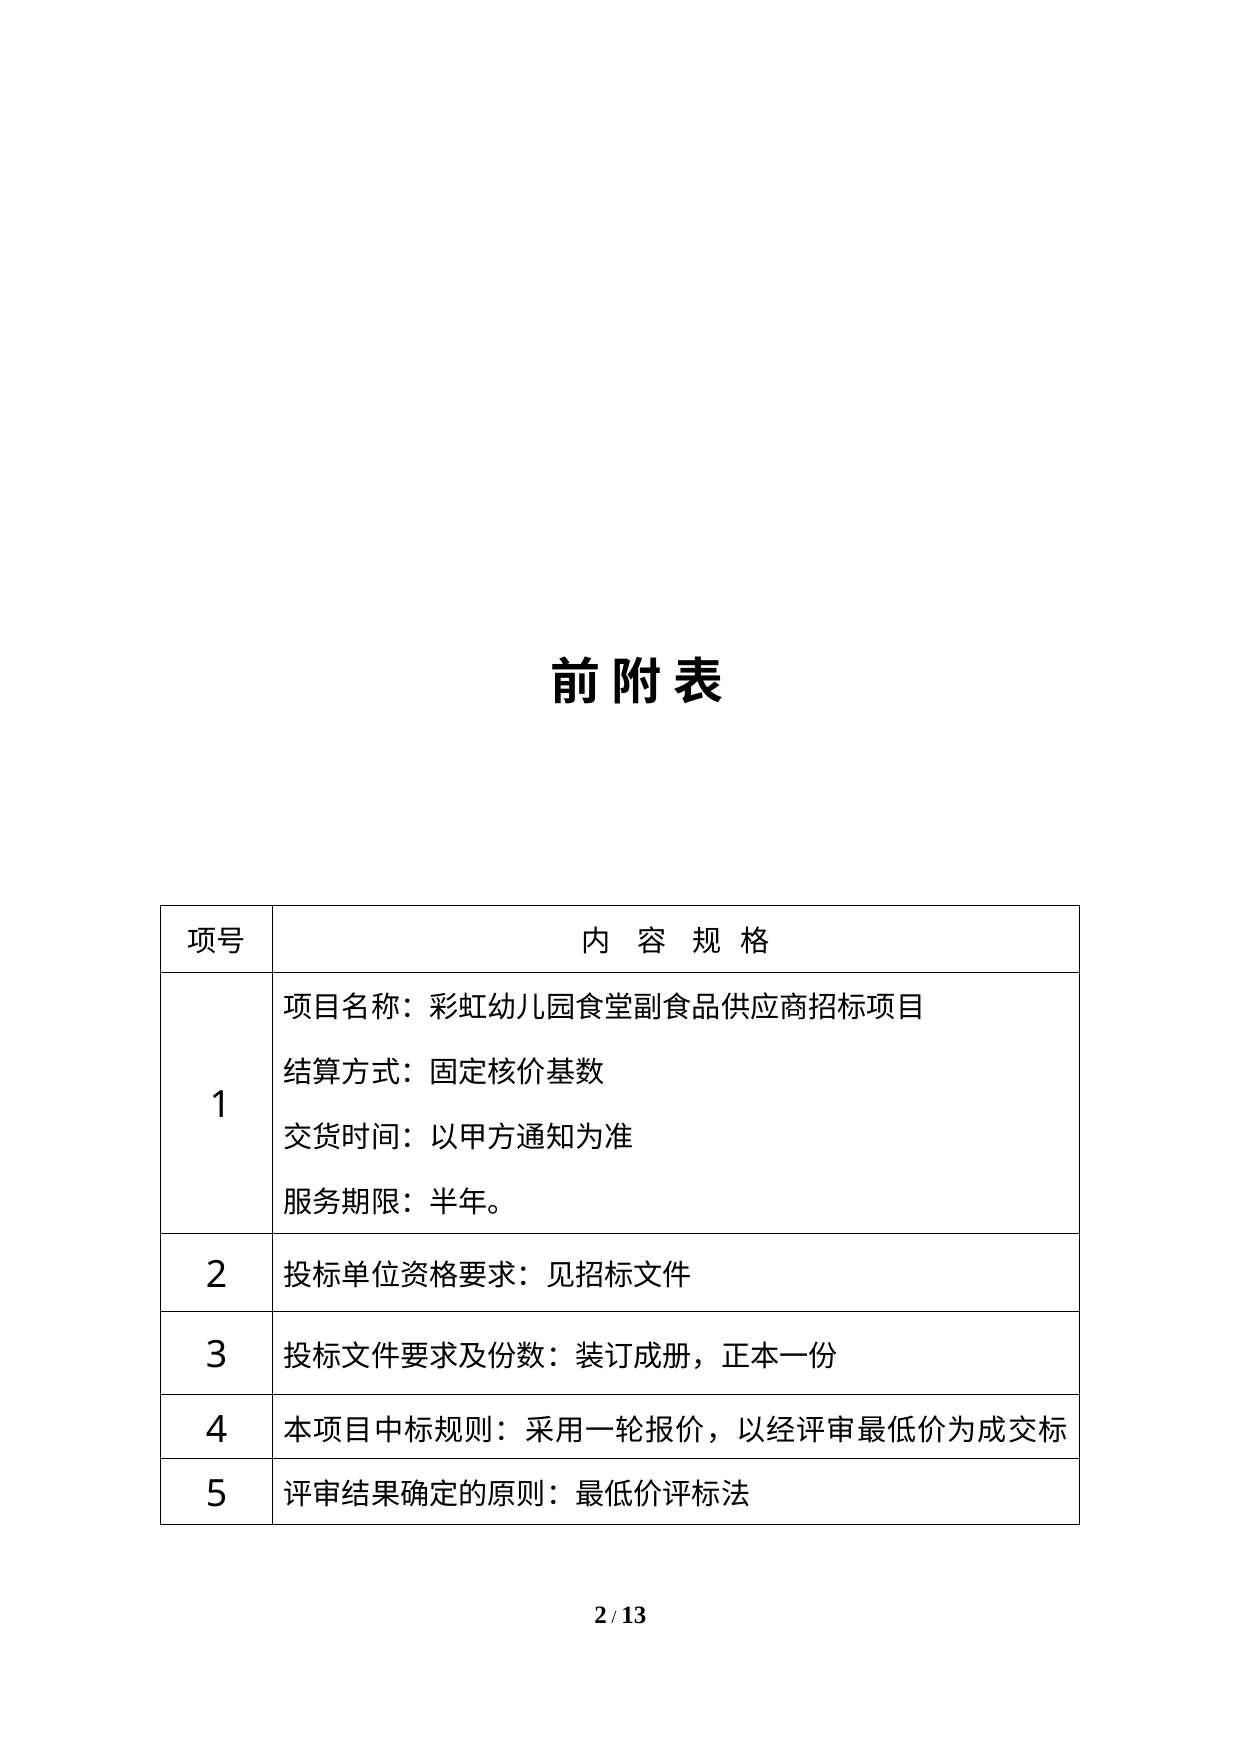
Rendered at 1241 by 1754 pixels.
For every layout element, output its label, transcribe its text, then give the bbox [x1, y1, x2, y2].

table_cell 项目名称：彩虹幼儿园食堂副食品供应商招标项目 结算方式：固定核价基数 交货时间：以甲方通知为准 服务期限：半年。 [273, 973, 1079, 1233]
text 前 附 表 [187, 629, 1053, 727]
table_cell 投标文件要求及份数：装订成册，正本一份 [273, 1312, 1079, 1394]
table_cell 评审结果确定的原则：最低价评标法 [273, 1459, 1079, 1524]
table_cell 投标单位资格要求：见招标文件 [273, 1234, 1079, 1311]
table_cell 5 [161, 1459, 272, 1524]
table_cell 1 [161, 973, 272, 1233]
table_cell 本项目中标规则：采用一轮报价，以经评审最低价为成交标准 [273, 1395, 1079, 1457]
table_header 内 容 规 格 [273, 906, 1079, 972]
table_cell 3 [161, 1312, 272, 1394]
table_cell 2 [161, 1234, 272, 1311]
table_header 项号 [161, 906, 272, 972]
table_cell 4 [161, 1395, 272, 1457]
